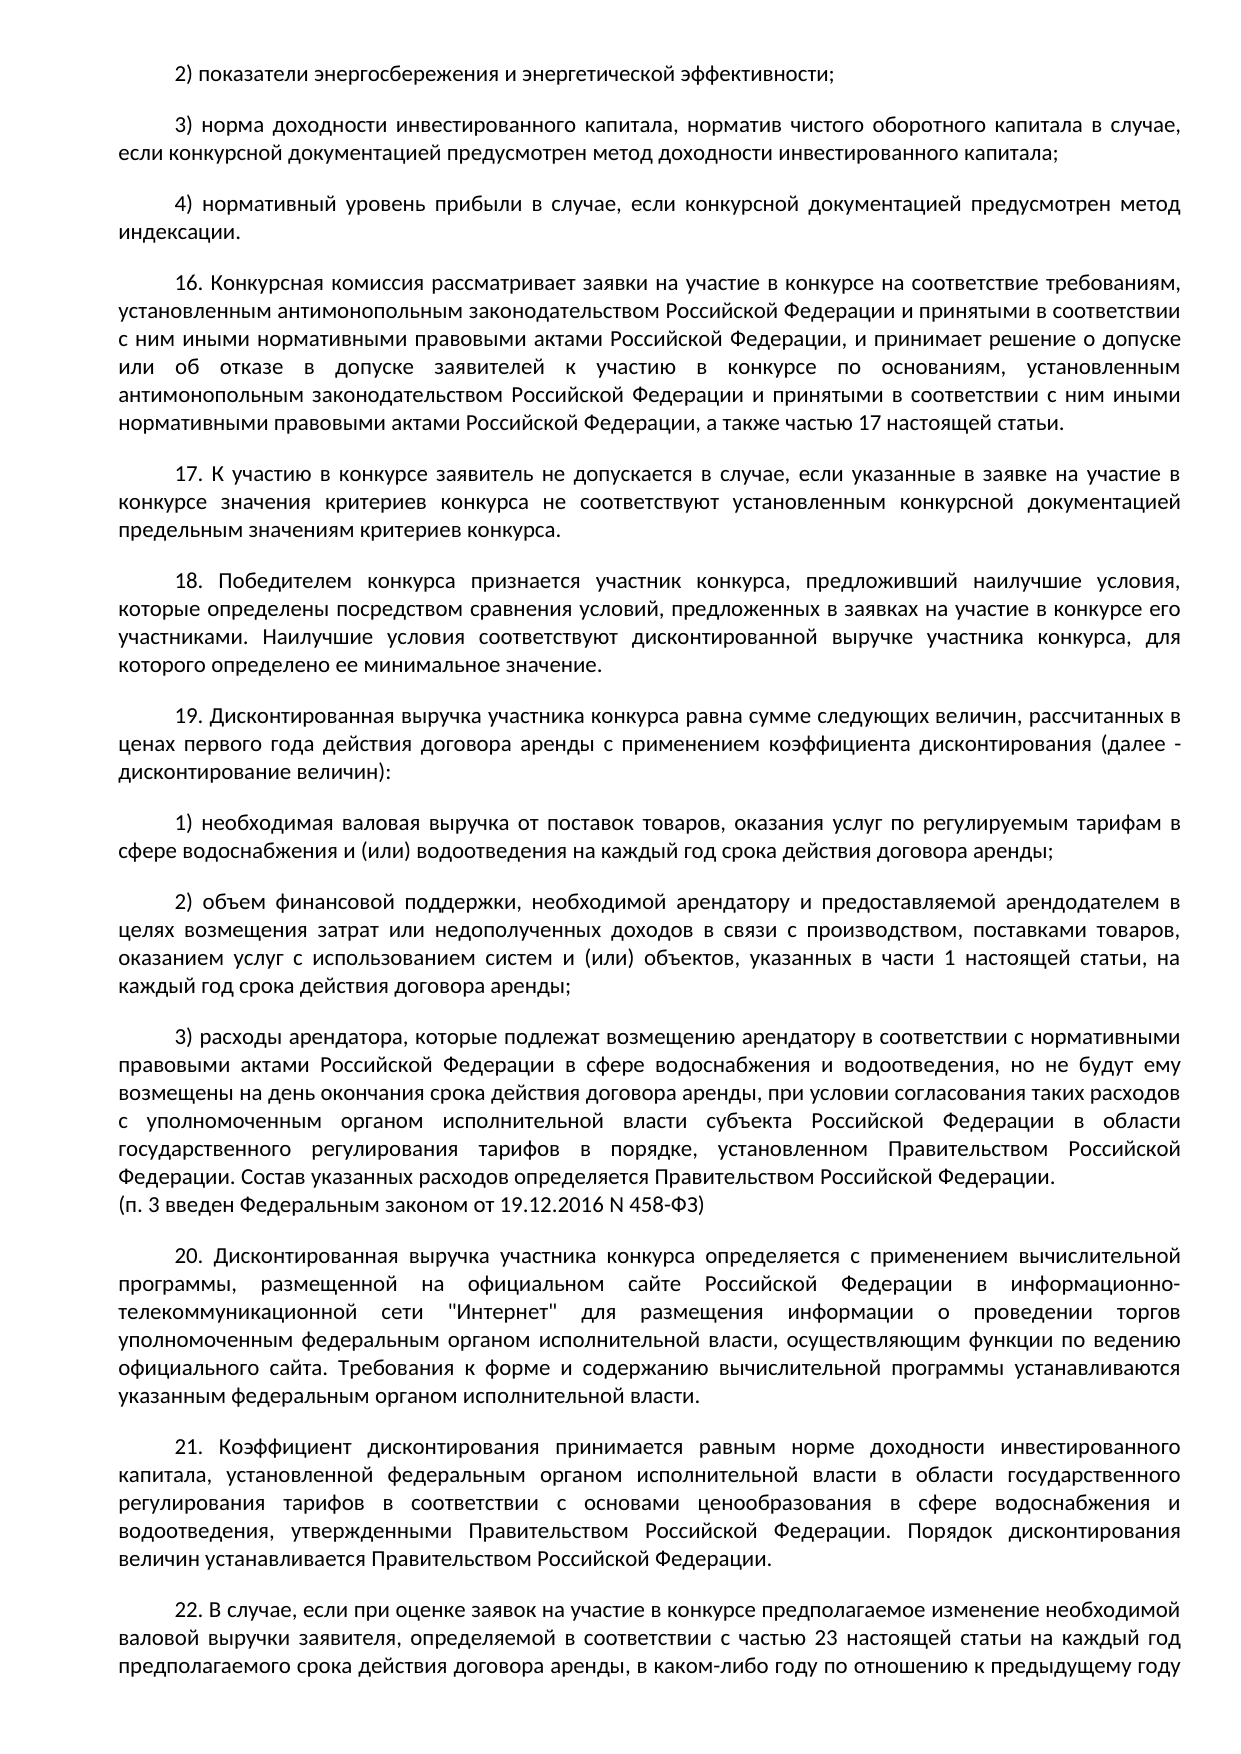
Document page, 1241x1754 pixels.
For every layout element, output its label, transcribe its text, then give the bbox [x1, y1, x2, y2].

text 4) нормативный уровень прибыли в случае, если конкурсной документацией предусмотрен метод индексации. [118, 189, 1181, 245]
text 18. Победителем конкурса признается участник конкурса, предложивший наилучшие условия, которые определены посредством сравнения условий, предложенных в заявках на участие в конкурсе его участниками. Наилучшие условия соответствуют дисконтированной выручке участника конкурса, для которого определено ее минимальное значение. [118, 566, 1181, 678]
text 16. Конкурсная комиссия рассматривает заявки на участие в конкурсе на соответствие требованиям, установленным антимонопольным законодательством Российской Федерации и принятыми в соответствии с ним иными нормативными правовыми актами Российской Федерации, и принимает решение о допуске или об отказе в допуске заявителей к участию в конкурсе по основаниям, установленным антимонопольным законодательством Российской Федерации и принятыми в соответствии с ним иными нормативными правовыми актами Российской Федерации, а также частью 17 настоящей статьи. [118, 268, 1181, 436]
text 20. Дисконтированная выручка участника конкурса определяется с применением вычислительной программы, размещенной на официальном сайте Российской Федерации в информационно-телекоммуникационной сети "Интернет" для размещения информации о проведении торгов уполномоченным федеральным органом исполнительной власти, осуществляющим функции по ведению официального сайта. Требования к форме и содержанию вычислительной программы устанавливаются указанным федеральным органом исполнительной власти. [118, 1241, 1181, 1409]
text 2) показатели энергосбережения и энергетической эффективности; [118, 59, 1181, 87]
text 17. К участию в конкурсе заявитель не допускается в случае, если указанные в заявке на участие в конкурсе значения критериев конкурса не соответствуют установленным конкурсной документацией предельным значениям критериев конкурса. [118, 459, 1181, 543]
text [118, 1595, 1181, 1679]
text 3) норма доходности инвестированного капитала, норматив чистого оборотного капитала в случае, если конкурсной документацией предусмотрен метод доходности инвестированного капитала; [118, 110, 1181, 166]
text 19. Дисконтированная выручка участника конкурса равна сумме следующих величин, рассчитанных в ценах первого года действия договора аренды с применением коэффициента дисконтирования (далее - дисконтирование величин): [118, 701, 1181, 785]
text 2) объем финансовой поддержки, необходимой арендатору и предоставляемой арендодателем в целях возмещения затрат или недополученных доходов в связи с производством, поставками товаров, оказанием услуг с использованием систем и (или) объектов, указанных в части 1 настоящей статьи, на каждый год срока действия договора аренды; [118, 887, 1181, 999]
text 1) необходимая валовая выручка от поставок товаров, оказания услуг по регулируемым тарифам в сфере водоснабжения и (или) водоотведения на каждый год срока действия договора аренды; [118, 808, 1181, 864]
text 3) расходы арендатора, которые подлежат возмещению арендатору в соответствии с нормативными правовыми актами Российской Федерации в сфере водоснабжения и водоотведения, но не будут ему возмещены на день окончания срока действия договора аренды, при условии согласования таких расходов с уполномоченным органом исполнительной власти субъекта Российской Федерации в области государственного регулирования тарифов в порядке, установленном Правительством Российской Федерации. Состав указанных расходов определяется Правительством Российской Федерации. [118, 1022, 1181, 1190]
text (п. 3 введен Федеральным законом от 19.12.2016 N 458-ФЗ) [118, 1190, 1181, 1218]
text 21. Коэффициент дисконтирования принимается равным норме доходности инвестированного капитала, установленной федеральным органом исполнительной власти в области государственного регулирования тарифов в соответствии с основами ценообразования в сфере водоснабжения и водоотведения, утвержденными Правительством Российской Федерации. Порядок дисконтирования величин устанавливается Правительством Российской Федерации. [118, 1432, 1181, 1572]
